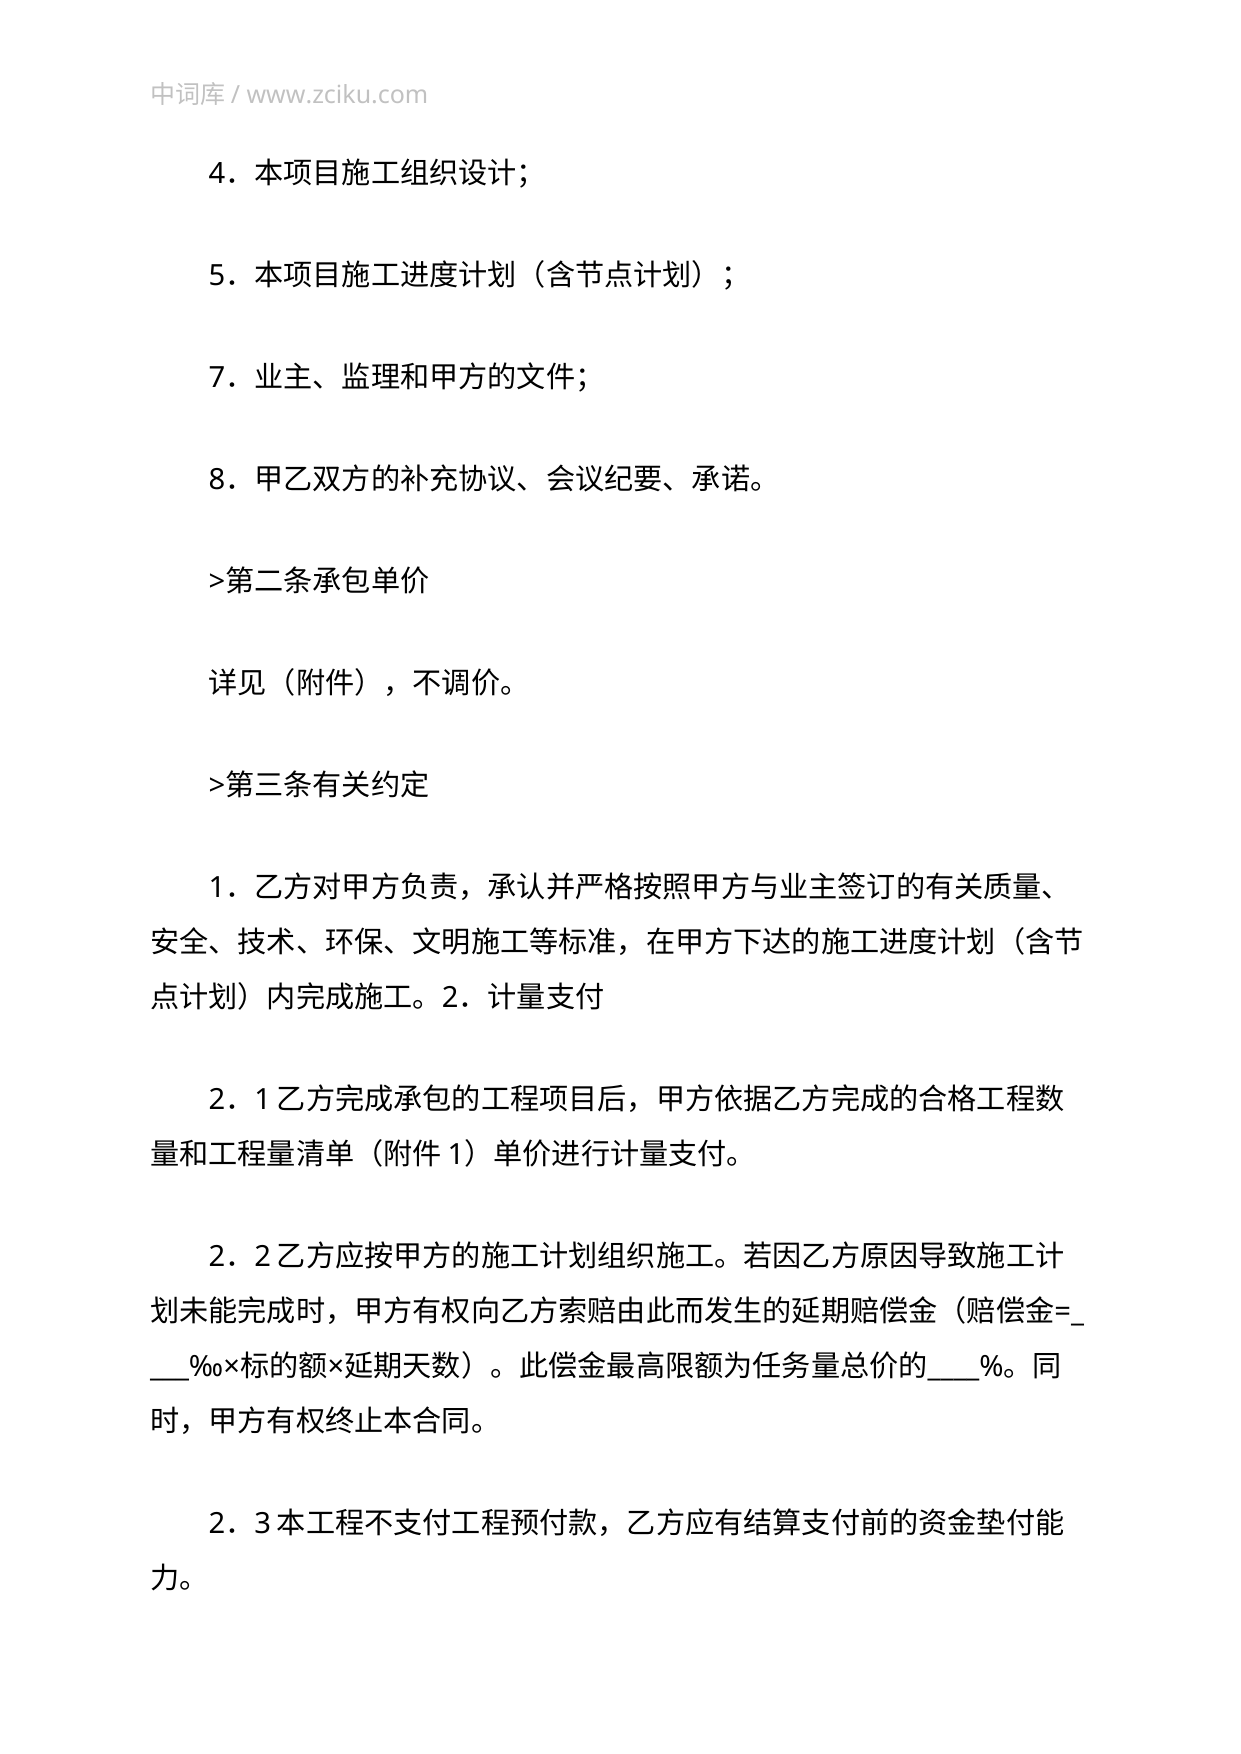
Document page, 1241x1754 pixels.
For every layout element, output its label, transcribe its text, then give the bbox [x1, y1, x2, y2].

text >第三条有关约定 [150, 762, 1090, 804]
text 2．1乙方完成承包的工程项目后，甲方依据乙方完成的合格工程数量和工程量清单（附件1）单价进行计量支付。 [150, 1076, 1090, 1173]
text 1．乙方对甲方负责，承认并严格按照甲方与业主签订的有关质量、安全、技术、环保、文明施工等标准，在甲方下达的施工进度计划（含节点计划）内完成施工。2．计量支付 [150, 864, 1090, 1016]
text 详见（附件），不调价。 [150, 660, 1090, 702]
text 5．本项目施工进度计划（含节点计划）； [150, 252, 1090, 294]
text 2．3本工程不支付工程预付款，乙方应有结算支付前的资金垫付能力。 [150, 1499, 1090, 1597]
text >第二条承包单价 [150, 558, 1090, 600]
text 2．2乙方应按甲方的施工计划组织施工。若因乙方原因导致施工计划未能完成时，甲方有权向乙方索赔由此而发生的延期赔偿金（赔偿金=____‰×标的额×延期天数）。此偿金最高限额为任务量总价的____%。同时，甲方有权终止本合同。 [150, 1232, 1090, 1440]
text 7．业主、监理和甲方的文件； [150, 354, 1090, 396]
text 4．本项目施工组织设计； [150, 150, 1090, 192]
text 8．甲乙双方的补充协议、会议纪要、承诺。 [150, 456, 1090, 498]
